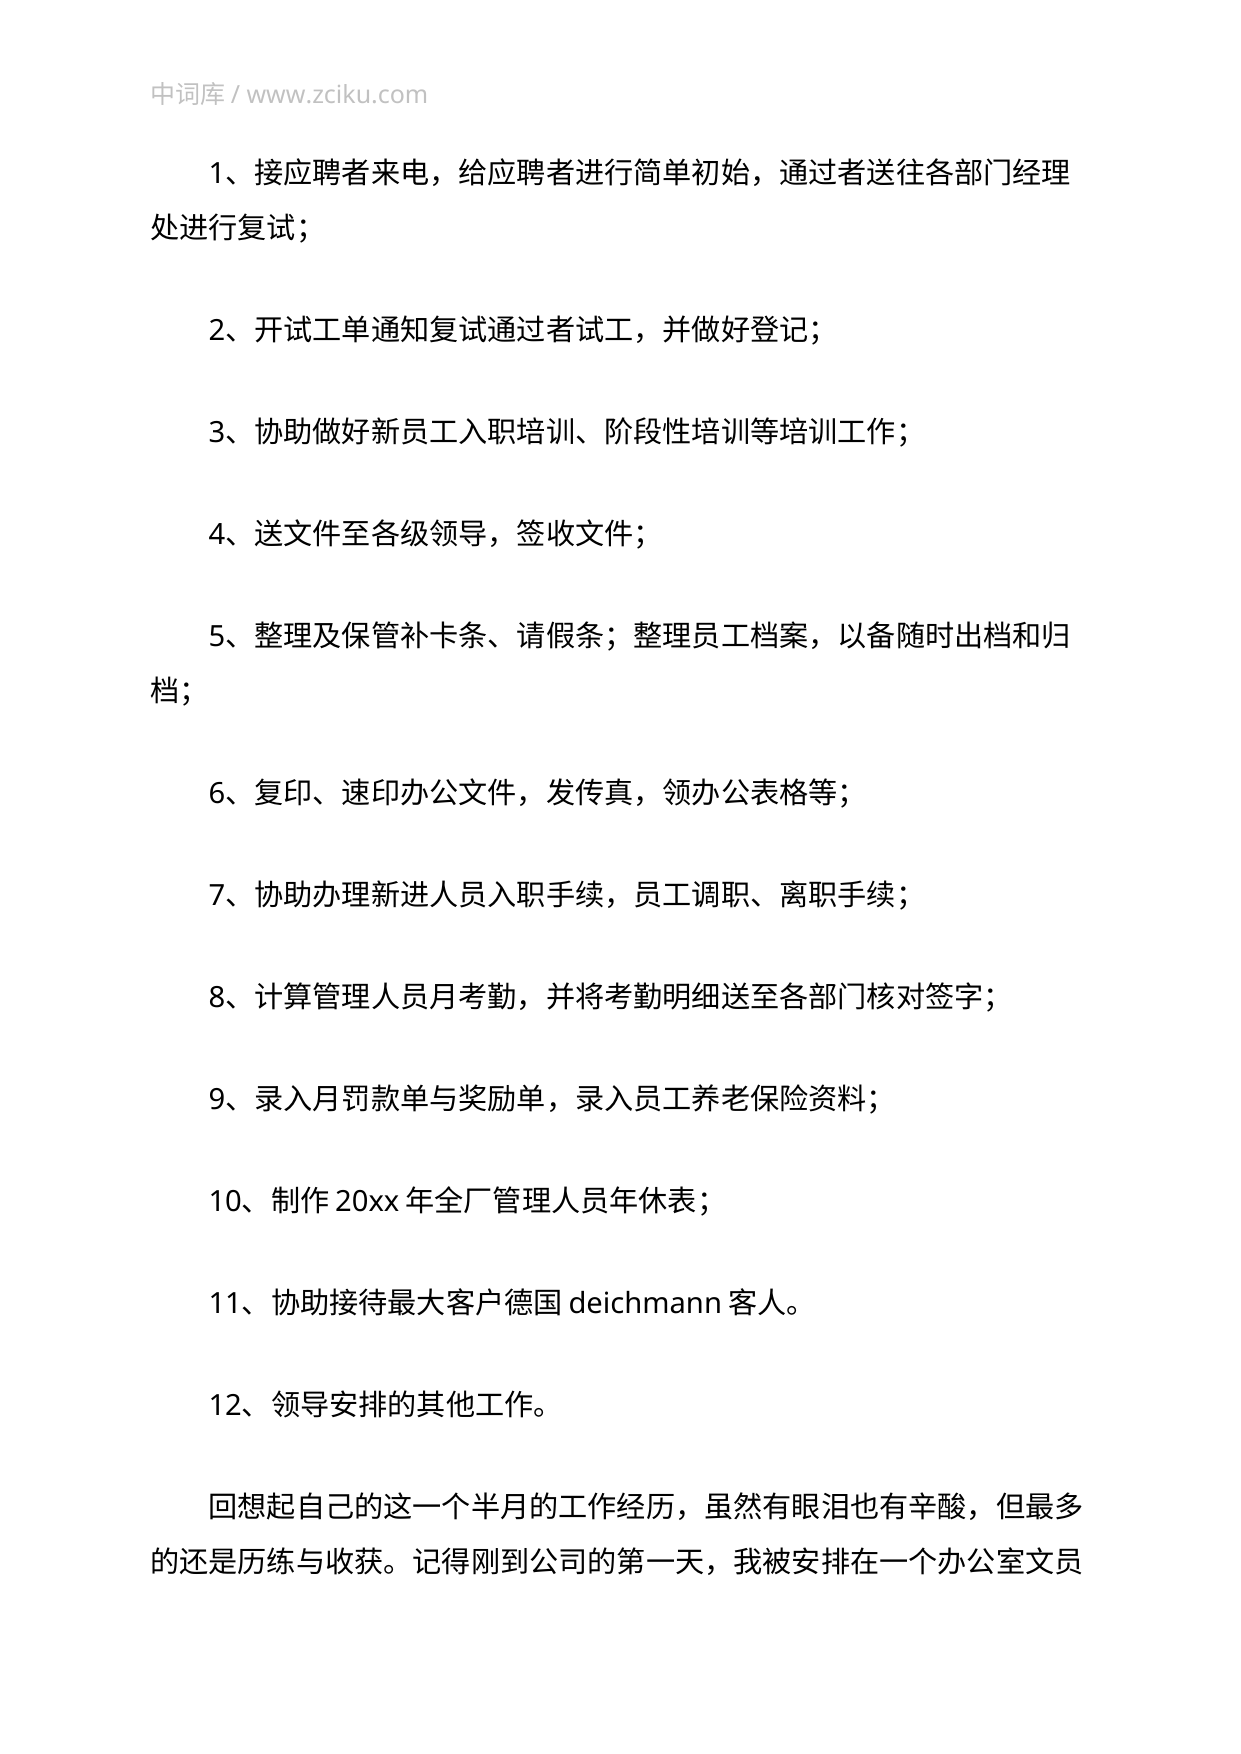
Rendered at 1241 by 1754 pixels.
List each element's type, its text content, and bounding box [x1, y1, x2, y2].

text 4、送文件至各级领导，签收文件； [150, 511, 1090, 553]
text 9、录入月罚款单与奖励单，录入员工养老保险资料； [150, 1075, 1090, 1118]
text 7、协助办理新进人员入职手续，员工调职、离职手续； [150, 871, 1090, 914]
text 3、协助做好新员工入职培训、阶段性培训等培训工作； [150, 409, 1090, 451]
text 5、整理及保管补卡条、请假条；整理员工档案，以备随时出档和归档； [150, 613, 1090, 710]
text 2、开试工单通知复试通过者试工，并做好登记； [150, 307, 1090, 349]
text 1、接应聘者来电，给应聘者进行简单初始，通过者送往各部门经理处进行复试； [150, 150, 1090, 247]
text 8、计算管理人员月考勤，并将考勤明细送至各部门核对签字； [150, 973, 1090, 1016]
text 10、制作20xx年全厂管理人员年休表； [150, 1177, 1090, 1220]
text 6、复印、速印办公文件，发传真，领办公表格等； [150, 769, 1090, 812]
text 11、协助接待最大客户德国deichmann客人。 [150, 1279, 1090, 1322]
text 12、领导安排的其他工作。 [150, 1381, 1090, 1424]
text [150, 1483, 1090, 1581]
